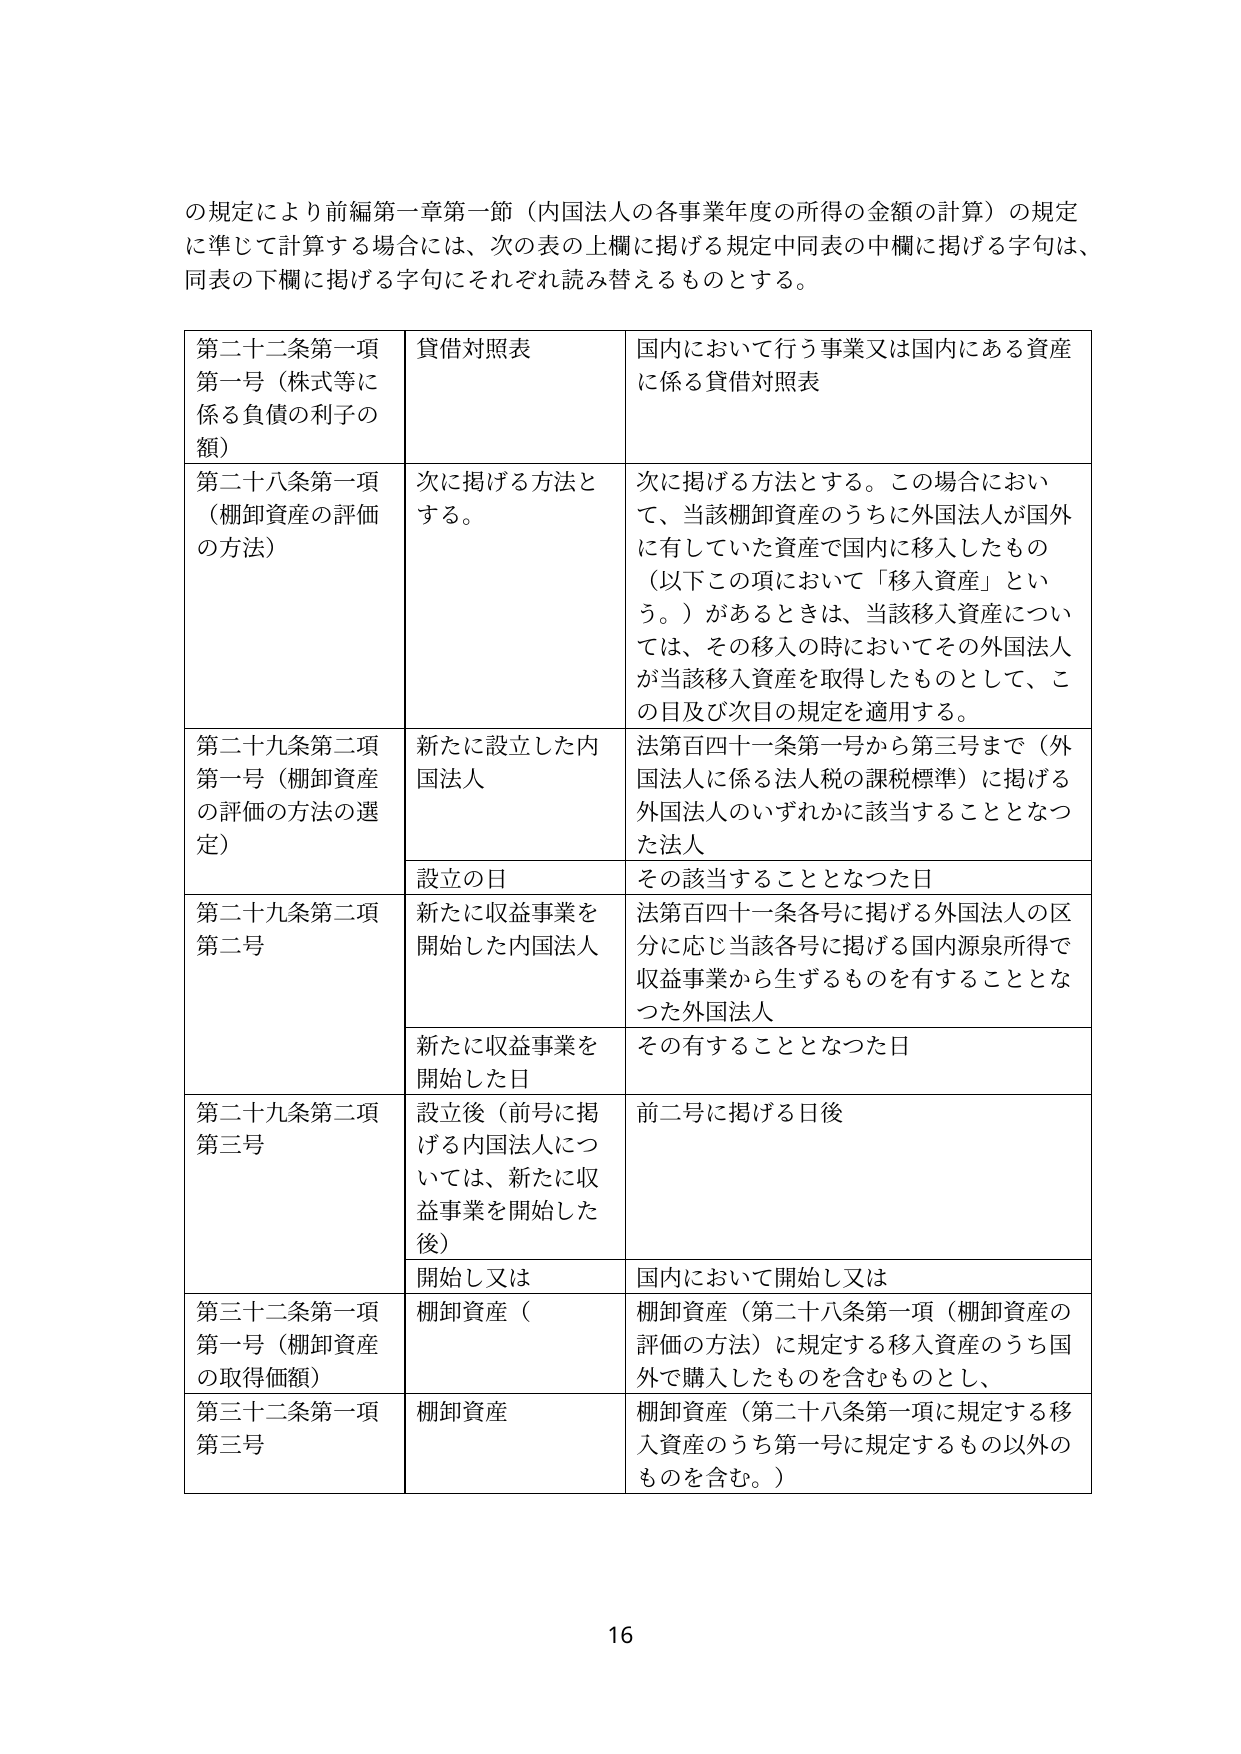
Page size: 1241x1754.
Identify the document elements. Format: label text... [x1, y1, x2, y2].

table_cell 棚卸資産（第二十八条第一項（棚卸資産の評価の方法）に規定する移入資産のうち国外で購入したものを含むものとし、 [626, 1294, 1091, 1393]
table_cell 新たに収益事業を開始した内国法人 [406, 895, 625, 1027]
table_cell 第二十九条第二項第三号 [185, 1095, 404, 1259]
table_cell 棚卸資産（ [406, 1294, 625, 1393]
table_cell 次に掲げる方法とする。 [406, 464, 625, 727]
table_cell 棚卸資産（第二十八条第一項に規定する移入資産のうち第一号に規定するもの以外のものを含む。） [626, 1394, 1091, 1493]
table_cell 棚卸資産 [406, 1394, 625, 1493]
table_cell 次に掲げる方法とする。この場合において、当該棚卸資産のうちに外国法人が国外に有していた資産で国内に移入したもの（以下この項において「移入資産」という。）があるときは、当該移入資産については、その移入の時においてその外国法人が当該移入資産を取得したものとして、この目及び次目の規定を適用する。 [626, 464, 1091, 727]
table_cell [185, 1259, 404, 1293]
table_header 国内において行う事業又は国内にある資産に係る貸借対照表 [626, 331, 1091, 463]
table_cell 前二号に掲げる日後 [626, 1095, 1091, 1259]
table_cell [185, 860, 404, 894]
table_cell 第二十九条第二項第二号 [185, 895, 404, 1027]
table_cell 法第百四十一条各号に掲げる外国法人の区分に応じ当該各号に掲げる国内源泉所得で収益事業から生ずるものを有することとなつた外国法人 [626, 895, 1091, 1027]
table_cell 国内において開始し又は [626, 1260, 1091, 1293]
table_header 貸借対照表 [406, 331, 625, 463]
table_cell 第二十九条第二項第一号（棚卸資産の評価の方法の選定） [185, 729, 404, 860]
table_cell 第三十二条第一項第三号 [185, 1394, 404, 1493]
table_cell 第二十八条第一項（棚卸資産の評価の方法） [185, 464, 404, 727]
table_cell 法第百四十一条第一号から第三号まで（外国法人に係る法人税の課税標準）に掲げる外国法人のいずれかに該当することとなつた法人 [626, 729, 1091, 860]
table_cell 第三十二条第一項第一号（棚卸資産の取得価額） [185, 1294, 404, 1393]
table_cell [185, 1027, 404, 1094]
table_cell その該当することとなつた日 [626, 861, 1091, 894]
table_cell 設立の日 [406, 861, 625, 894]
table_header 第二十二条第一項第一号（株式等に係る負債の利子の額） [185, 331, 404, 463]
table_cell 設立後（前号に掲げる内国法人については、新たに収益事業を開始した後） [406, 1095, 625, 1259]
table_cell その有することとなつた日 [626, 1028, 1091, 1094]
table_cell 開始し又は [406, 1260, 625, 1293]
table_cell 新たに収益事業を開始した日 [406, 1028, 625, 1094]
table_cell 新たに設立した内国法人 [406, 729, 625, 860]
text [161, 194, 1079, 296]
